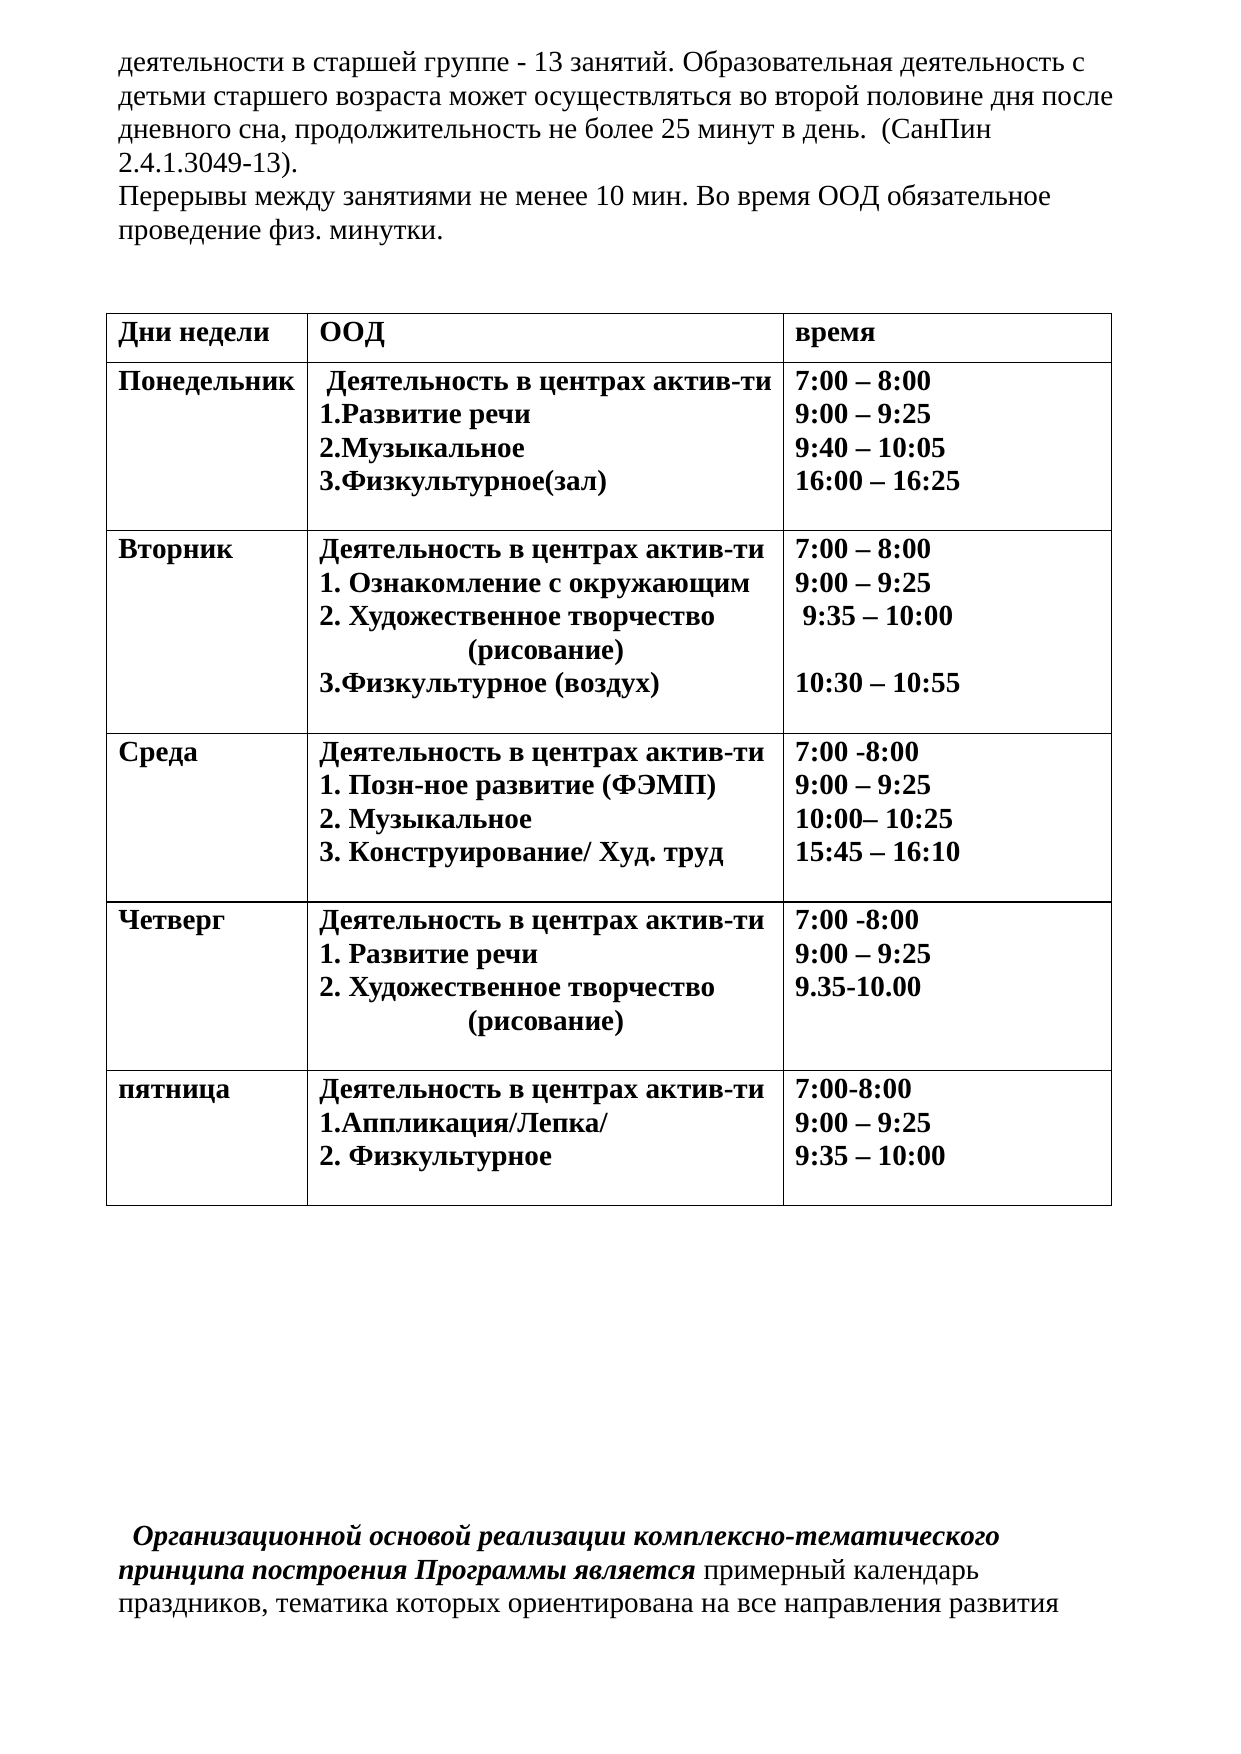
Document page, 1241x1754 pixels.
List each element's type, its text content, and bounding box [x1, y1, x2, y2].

table_header Дни недели [107, 314, 307, 362]
table_cell Вторник [107, 531, 307, 733]
table_cell Деятельность в центрах актив-ти 1.Развитие речи 2.Музыкальное 3.Физкультурное(зал) [308, 363, 783, 530]
table_cell Деятельность в центрах актив-ти 1. Ознакомление с окружающим 2. Художественное творчество (рисование) 3.Физкультурное (воздух) [308, 531, 783, 733]
table_cell Деятельность в центрах актив-ти 1.Аппликация/Лепка/ 2. Физкультурное [308, 1071, 783, 1205]
table_cell Понедельник [107, 363, 307, 530]
text Перерывы между занятиями не менее 10 мин. Во время ООД обязательное проведение физ. минутки. [118, 178, 1122, 246]
table_cell пятница [107, 1071, 307, 1205]
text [118, 1518, 1122, 1619]
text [118, 44, 1122, 178]
table_cell 7:00 -8:00 9:00 – 9:25 10:00– 10:25 15:45 – 16:10 [784, 734, 1111, 901]
table_cell Четверг [107, 903, 307, 1070]
table_cell Среда [107, 734, 307, 901]
table_cell Деятельность в центрах актив-ти 1. Развитие речи 2. Художественное творчество (рисование) [308, 903, 783, 1070]
table_cell 7:00 -8:00 9:00 – 9:25 9.35-10.00 [784, 903, 1111, 1070]
table_header время [784, 314, 1111, 362]
table_cell Деятельность в центрах актив-ти 1. Позн-ное развитие (ФЭМП) 2. Музыкальное 3. Конструирование/ Худ. труд [308, 734, 783, 901]
table_cell 7:00 – 8:00 9:00 – 9:25 9:40 – 10:05 16:00 – 16:25 [784, 363, 1111, 530]
table_cell 7:00-8:00 9:00 – 9:25 9:35 – 10:00 [784, 1071, 1111, 1205]
table_cell 7:00 – 8:00 9:00 – 9:25 9:35 – 10:00 10:30 – 10:55 [784, 531, 1111, 733]
table_header ООД [308, 314, 783, 362]
